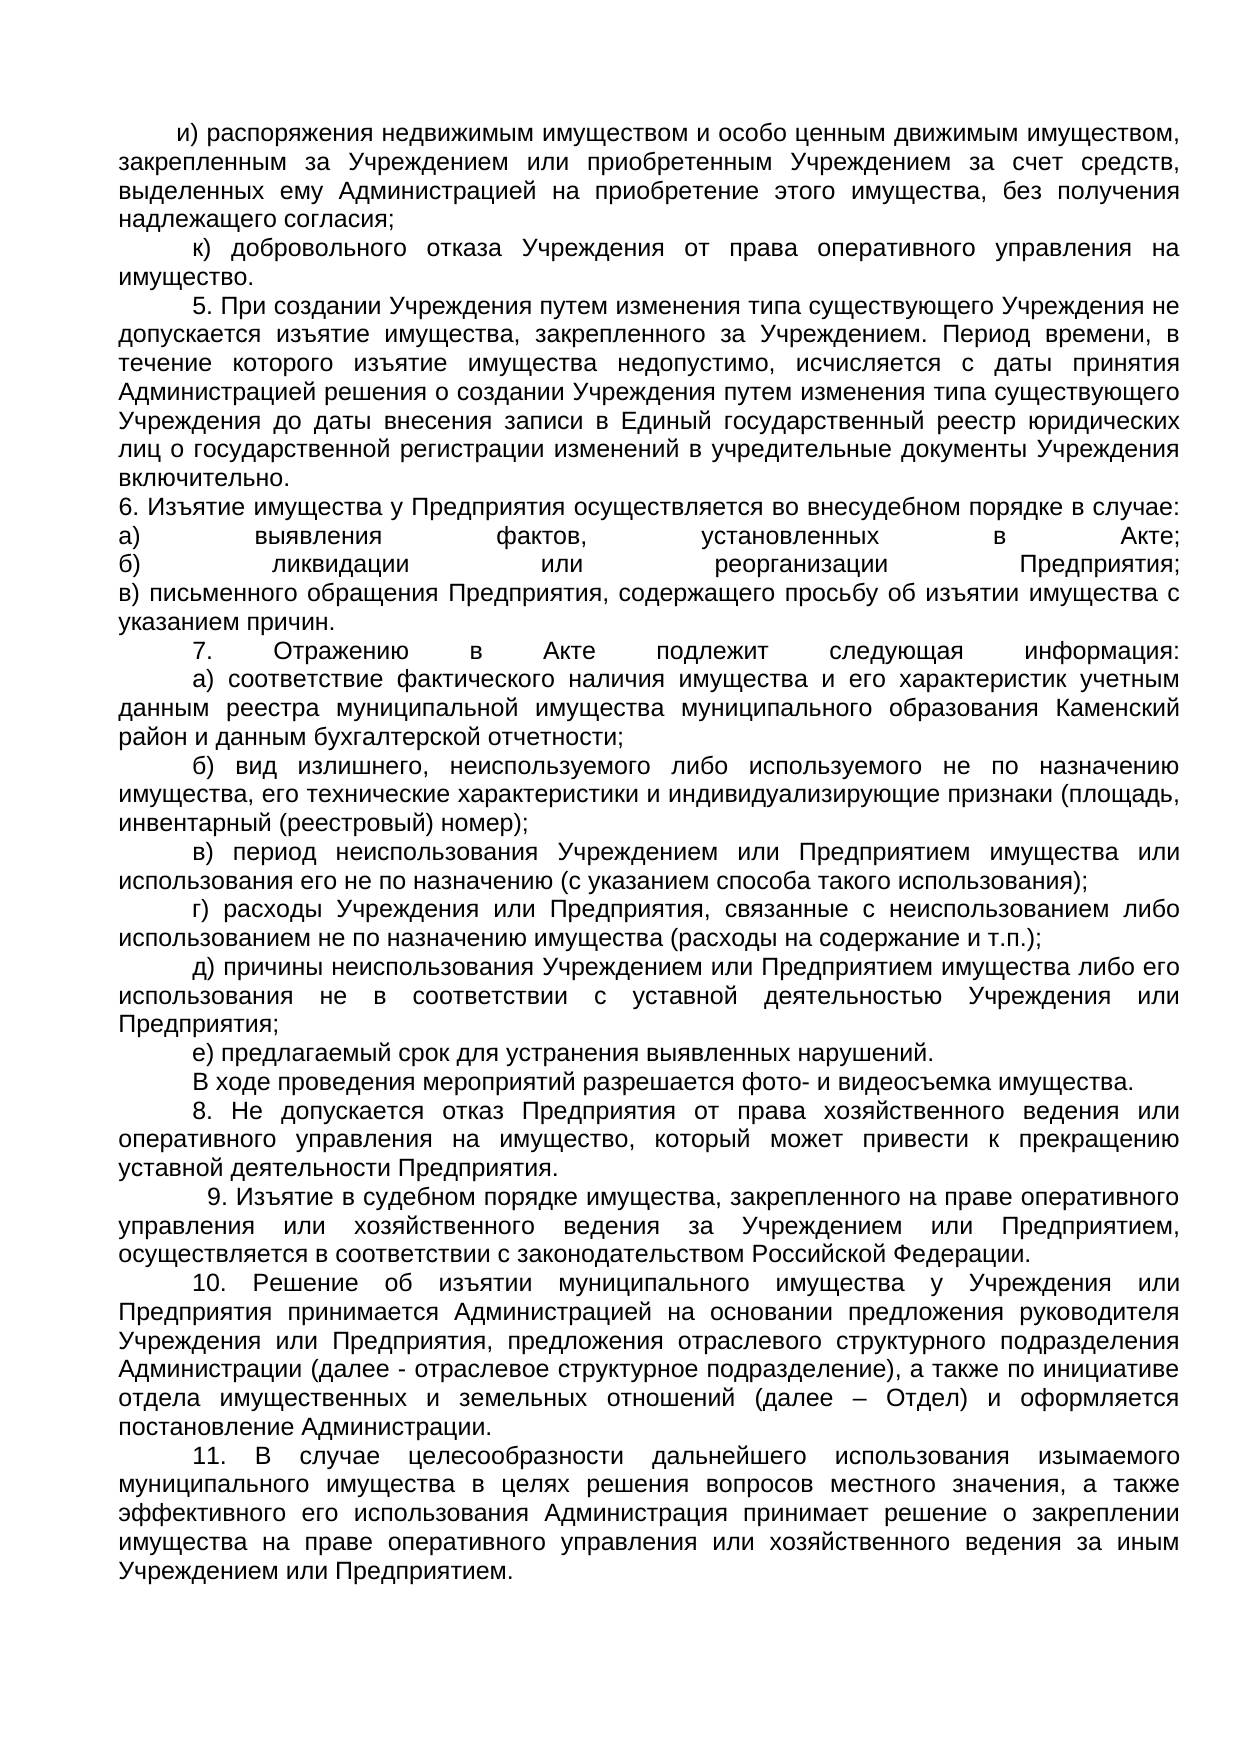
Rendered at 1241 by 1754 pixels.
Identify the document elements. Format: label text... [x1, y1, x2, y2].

text 6. Изъятие имущества у Предприятия осуществляется во внесудебном порядке в случае: а) выявления фактов, установленных в Акте; б) ликвидации или реорганизации Предприятия; в) письменного обращения Предприятия, содержащего просьбу об изъятии имущества с указанием причин. [118, 492, 1181, 636]
text 5. При создании Учреждения путем изменения типа существующего Учреждения не допускается изъятие имущества, закрепленного за Учреждением. Период времени, в течение которого изъятие имущества недопустимо, исчисляется с даты принятия Администрацией решения о создании Учреждения путем изменения типа существующего Учреждения до даты внесения записи в Единый государственный реестр юридических лиц о государственной регистрации изменений в учредительные документы Учреждения включительно. [118, 291, 1181, 492]
text 11. В случае целесообразности дальнейшего использования изымаемого муниципального имущества в целях решения вопросов местного значения, а также эффективного его использования Администрация принимает решение о закреплении имущества на праве оперативного управления или хозяйственного ведения за иным Учреждением или Предприятием. [118, 1441, 1181, 1584]
text б) вид излишнего, неиспользуемого либо используемого не по назначению имущества, его технические характеристики и индивидуализирующие признаки (площадь, инвентарный (реестровый) номер); [118, 751, 1181, 837]
text 7. Отражению в Акте подлежит следующая информация: а) соответствие фактического наличия имущества и его характеристик учетным данным реестра муниципальной имущества муниципального образования Каменский район и данным бухгалтерской отчетности; [118, 636, 1181, 751]
text и) распоряжения недвижимым имуществом и особо ценным движимым имуществом, закрепленным за Учреждением или приобретенным Учреждением за счет средств, выделенных ему Администрацией на приобретение этого имущества, без получения надлежащего согласия; [118, 118, 1181, 233]
text д) причины неиспользования Учреждением или Предприятием имущества либо его использования не в соответствии с уставной деятельностью Учреждения или Предприятия; [118, 952, 1181, 1038]
text г) расходы Учреждения или Предприятия, связанные с неиспользованием либо использованием не по назначению имущества (расходы на содержание и т.п.); [118, 894, 1181, 952]
text 10. Решение об изъятии муниципального имущества у Учреждения или Предприятия принимается Администрацией на основании предложения руководителя Учреждения или Предприятия, предложения отраслевого структурного подразделения Администрации (далее - отраслевое структурное подразделение), а также по инициативе отдела имущественных и земельных отношений (далее – Отдел) и оформляется постановление Администрации. [118, 1268, 1181, 1441]
text е) предлагаемый срок для устранения выявленных нарушений. [118, 1038, 1181, 1067]
text 8. Не допускается отказ Предприятия от права хозяйственного ведения или оперативного управления на имущество, который может привести к прекращению уставной деятельности Предприятия. [118, 1096, 1181, 1182]
text В ходе проведения мероприятий разрешается фото- и видеосъемка имущества. [118, 1067, 1181, 1096]
text 9. Изъятие в судебном порядке имущества, закрепленного на праве оперативного управления или хозяйственного ведения за Учреждением или Предприятием, осуществляется в соответствии с законодательством Российской Федерации. [118, 1182, 1181, 1268]
text к) добровольного отказа Учреждения от права оперативного управления на имущество. [118, 233, 1181, 291]
text в) период неиспользования Учреждением или Предприятием имущества или использования его не по назначению (с указанием способа такого использования); [118, 837, 1181, 894]
